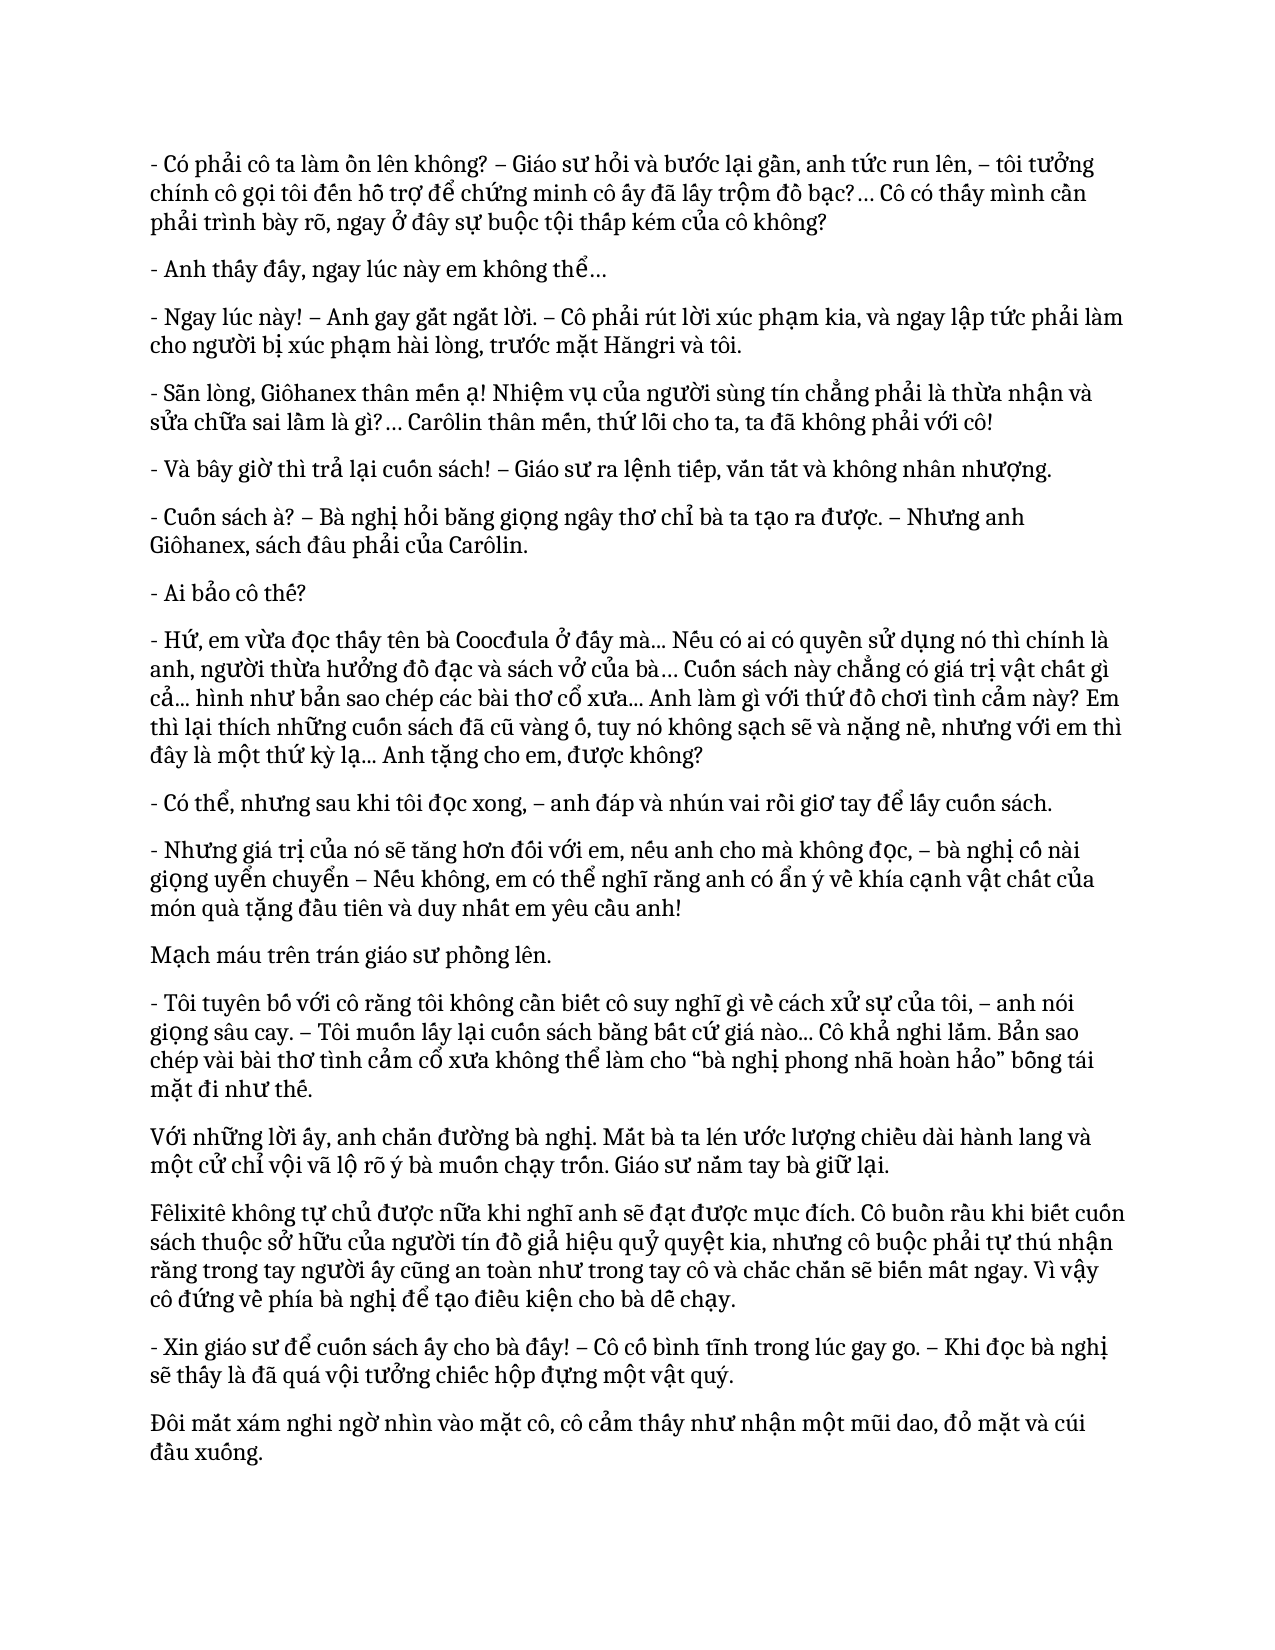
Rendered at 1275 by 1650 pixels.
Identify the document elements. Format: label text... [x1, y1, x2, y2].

text - Cuốn sách à? – Bà nghị hỏi bằng giọng ngây thơ chỉ bà ta tạo ra được. – Nhưng anh Giôhanex, sách đâu phải của Carôlin. [150, 502, 1125, 560]
text Với những lời ấy, anh chắn đường bà nghị. Mắt bà ta lén ước lượng chiều dài hành lang và một cử chỉ vội vã lộ rõ ý bà muốn chạy trốn. Giáo sư nắm tay bà giữ lại. [150, 1122, 1125, 1180]
text - Có phải cô ta làm ồn lên không? – Giáo sư hỏi và bước lại gần, anh tức run lên, – tôi tưởng chính cô gọi tôi đến hỗ trợ để chứng minh cô ấy đã lấy trộm đồ bạc?… Cô có thấy mình cần phải trình bày rõ, ngay ở đây sự buộc tội thấp kém của cô không? [150, 150, 1125, 236]
text Mạch máu trên trán giáo sư phồng lên. [150, 941, 1125, 970]
text - Hứ, em vừa đọc thấy tên bà Coocđula ở đấy mà... Nếu có ai có quyền sử dụng nó thì chính là anh, người thừa hưởng đồ đạc và sách vở của bà… Cuốn sách này chẳng có giá trị vật chất gì cả... hình như bản sao chép các bài thơ cổ xưa... Anh làm gì với thứ đồ chơi tình cảm này? Em thì lại thích những cuốn sách đã cũ vàng ố, tuy nó không sạch sẽ và nặng nề, nhưng với em thì đây là một thứ kỳ lạ... Anh tặng cho em, được không? [150, 626, 1125, 770]
text Fêlixitê không tự chủ được nữa khi nghĩ anh sẽ đạt được mục đích. Cô buồn rầu khi biết cuốn sách thuộc sở hữu của người tín đồ giả hiệu quỷ quyệt kia, nhưng cô buộc phải tự thú nhận rằng trong tay người ấy cũng an toàn như trong tay cô và chắc chắn sẽ biến mất ngay. Vì vậy cô đứng về phía bà nghị để tạo điều kiện cho bà dễ chạy. [150, 1199, 1125, 1314]
text - Sẵn lòng, Giôhanex thân mến ạ! Nhiệm vụ của người sùng tín chẳng phải là thừa nhận và sửa chữa sai lầm là gì?… Carôlin thân mến, thứ lỗi cho ta, ta đã không phải với cô! [150, 379, 1125, 436]
text - Nhưng giá trị của nó sẽ tăng hơn đối với em, nếu anh cho mà không đọc, – bà nghị cố nài giọng uyển chuyển – Nếu không, em có thể nghĩ rằng anh có ẩn ý về khía cạnh vật chất của món quà tặng đầu tiên và duy nhất em yêu cầu anh! [150, 836, 1125, 922]
text Đôi mắt xám nghi ngờ nhìn vào mặt cô, cô cảm thấy như nhận một mũi dao, đỏ mặt và cúi đầu xuống. [150, 1409, 1125, 1466]
text - Tôi tuyên bố với cô rằng tôi không cần biết cô suy nghĩ gì về cách xử sự của tôi, – anh nói giọng sâu cay. – Tôi muốn lấy lại cuốn sách bằng bất cứ giá nào... Cô khả nghi lắm. Bản sao chép vài bài thơ tình cảm cổ xưa không thể làm cho “bà nghị phong nhã hoàn hảo” bỗng tái mặt đi như thế. [150, 989, 1125, 1104]
text - Xin giáo sư để cuốn sách ấy cho bà đấy! – Cô cố bình tĩnh trong lúc gay go. – Khi đọc bà nghị sẽ thấy là đã quá vội tưởng chiếc hộp đựng một vật quý. [150, 1332, 1125, 1390]
text - Ai bảo cô thế? [150, 579, 1125, 607]
text - Anh thấy đấy, ngay lúc này em không thể… [150, 255, 1125, 284]
text - Và bây giờ thì trả lại cuốn sách! – Giáo sư ra lệnh tiếp, vắn tắt và không nhân nhượng. [150, 455, 1125, 484]
text - Có thể, nhưng sau khi tôi đọc xong, – anh đáp và nhún vai rồi giơ tay để lấy cuốn sách. [150, 789, 1125, 817]
text - Ngay lúc này! – Anh gay gắt ngắt lời. – Cô phải rút lời xúc phạm kia, và ngay lập tức phải làm cho người bị xúc phạm hài lòng, trước mặt Hăngri và tôi. [150, 302, 1125, 360]
